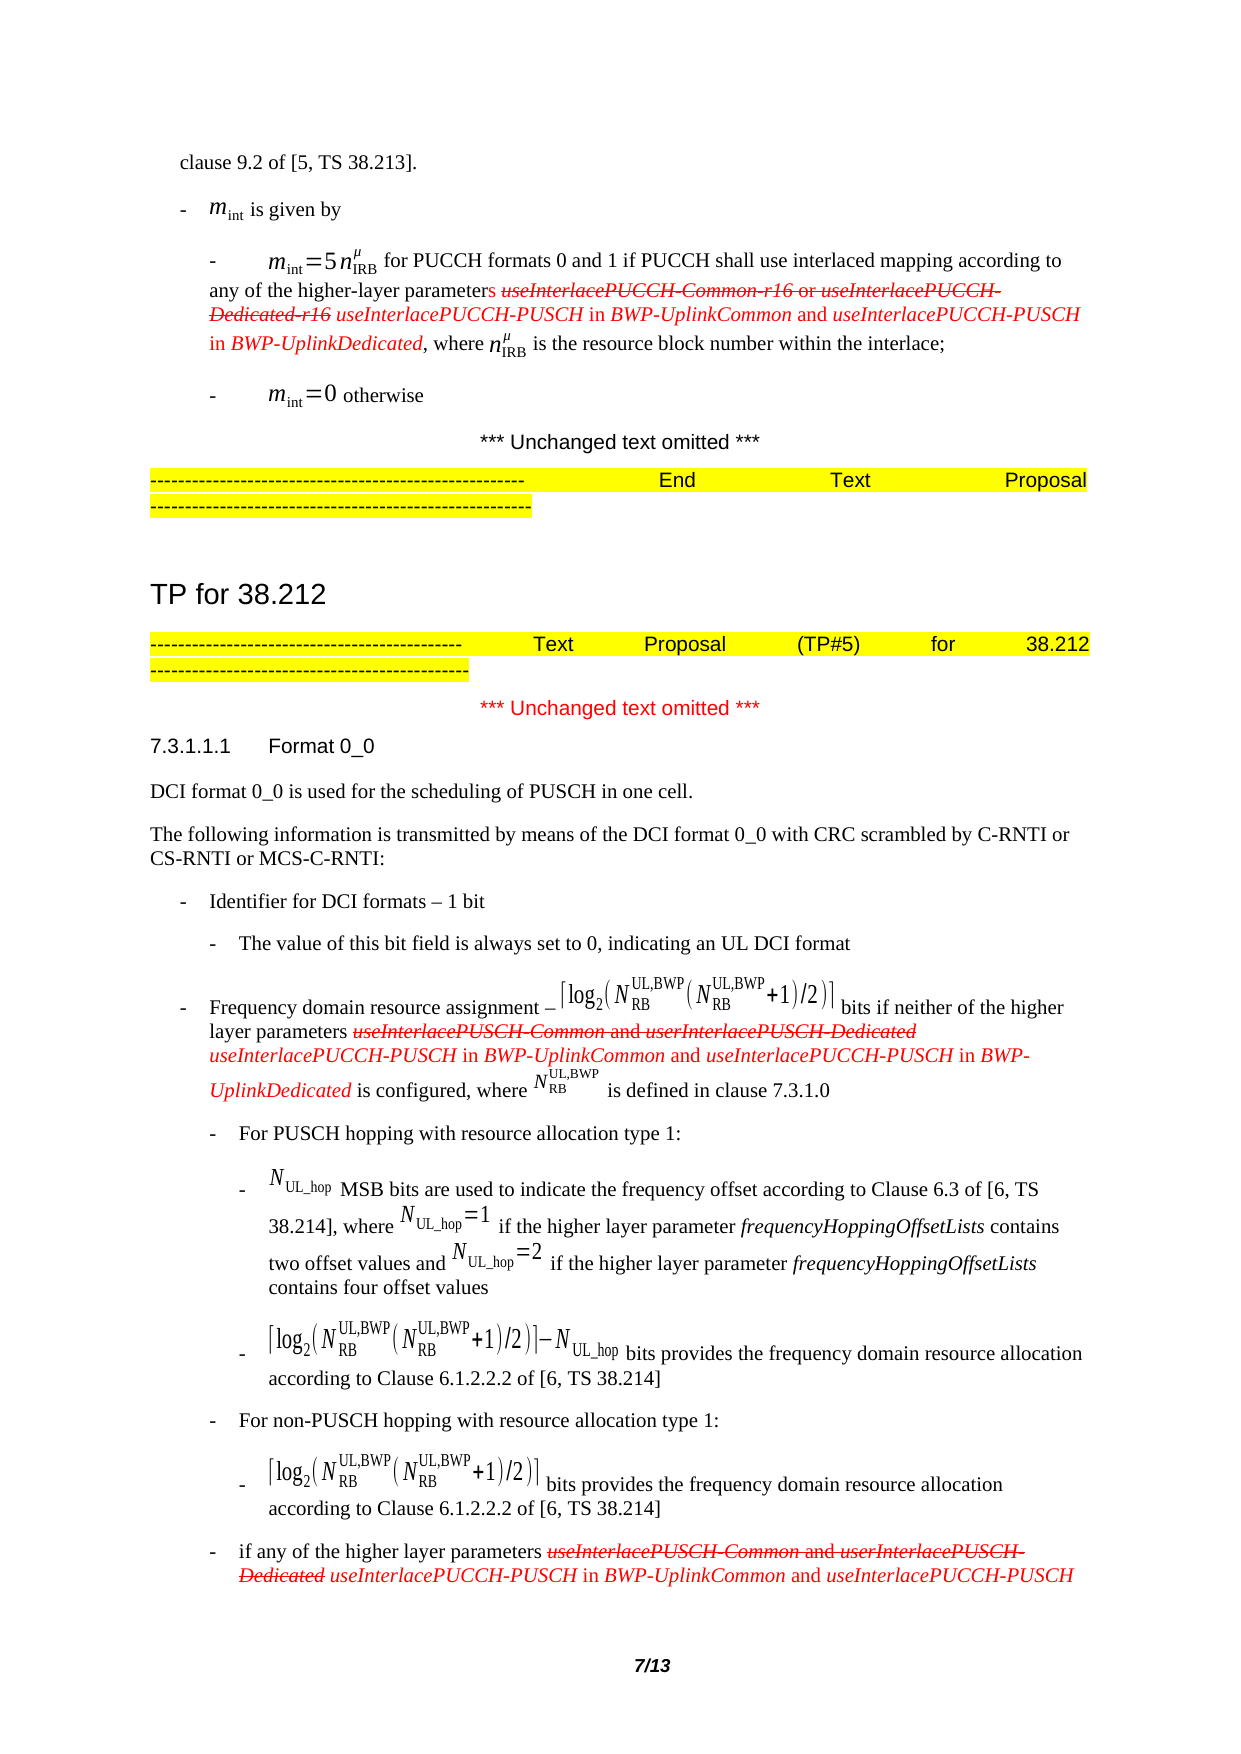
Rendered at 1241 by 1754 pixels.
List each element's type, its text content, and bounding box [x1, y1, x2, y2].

text - MSB bits are used to indicate the frequency offset according to Clause 6.3 of [6, TS 38.214], where if the higher layer parameter frequencyHoppingOffsetLists contains two offset values and if the higher layer parameter frequencyHoppingOffsetLists contains four offset values [239, 1163, 1090, 1299]
text *** Unchanged text omitted *** [150, 696, 1090, 720]
text ------------------------------------------------------ End Text Proposal ------------------------------------------------------- [150, 492, 1087, 518]
text - is given by [179, 193, 1090, 224]
text - The value of this bit field is always set to 0, indicating an UL DCI format [209, 931, 1090, 955]
text DCI format 0_0 is used for the scheduling of PUSCH in one cell. [150, 779, 1090, 803]
text --------------------------------------------- Text Proposal (TP#5) for 38.212 ---------------------------------------------- [150, 656, 1090, 682]
text - Identifier for DCI formats – 1 bit [179, 888, 1090, 913]
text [209, 1539, 1090, 1587]
text - bits provides the frequency domain resource allocation according to Clause 6.1.2.2.2 of [6, TS 38.214] [239, 1451, 1090, 1520]
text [179, 150, 1090, 174]
text *** Unchanged text omitted *** [150, 430, 1090, 454]
text The following information is transmitted by means of the DCI format 0_0 with CRC scrambled by C-RNTI or CS-RNTI or MCS-C-RNTI: [150, 822, 1090, 870]
text 7.3.1.1.1 Format 0_0 [150, 734, 1090, 758]
text - For PUSCH hopping with resource allocation type 1: [209, 1121, 1090, 1145]
text - for PUCCH formats 0 and 1 if PUCCH shall use interlaced mapping according to any of the higher-layer parameters useInterlacePUCCH-Common-r16 or useInterlacePUCCH-Dedicated-r16 useInterlacePUCCH-PUSCH in BWP-UplinkCommon and useInterlacePUCCH-PUSCH in BWP-UplinkDedicated, where is the resource block number within the interlace; [209, 243, 1090, 361]
subtitle TP for 38.212 [150, 577, 1090, 610]
text - For non-PUSCH hopping with resource allocation type 1: [209, 1408, 1090, 1432]
text - Frequency domain resource assignment – bits if neither of the higher layer parameters useInterlacePUSCH-Common and userInterlacePUSCH-Dedicated useInterlacePUCCH-PUSCH in BWP-UplinkCommon and useInterlacePUCCH-PUSCH in BWP-UplinkDedicated is configured, where is defined in clause 7.3.1.0 [179, 974, 1090, 1102]
text - bits provides the frequency domain resource allocation according to Clause 6.1.2.2.2 of [6, TS 38.214] [239, 1318, 1090, 1389]
text - otherwise [209, 379, 1090, 411]
